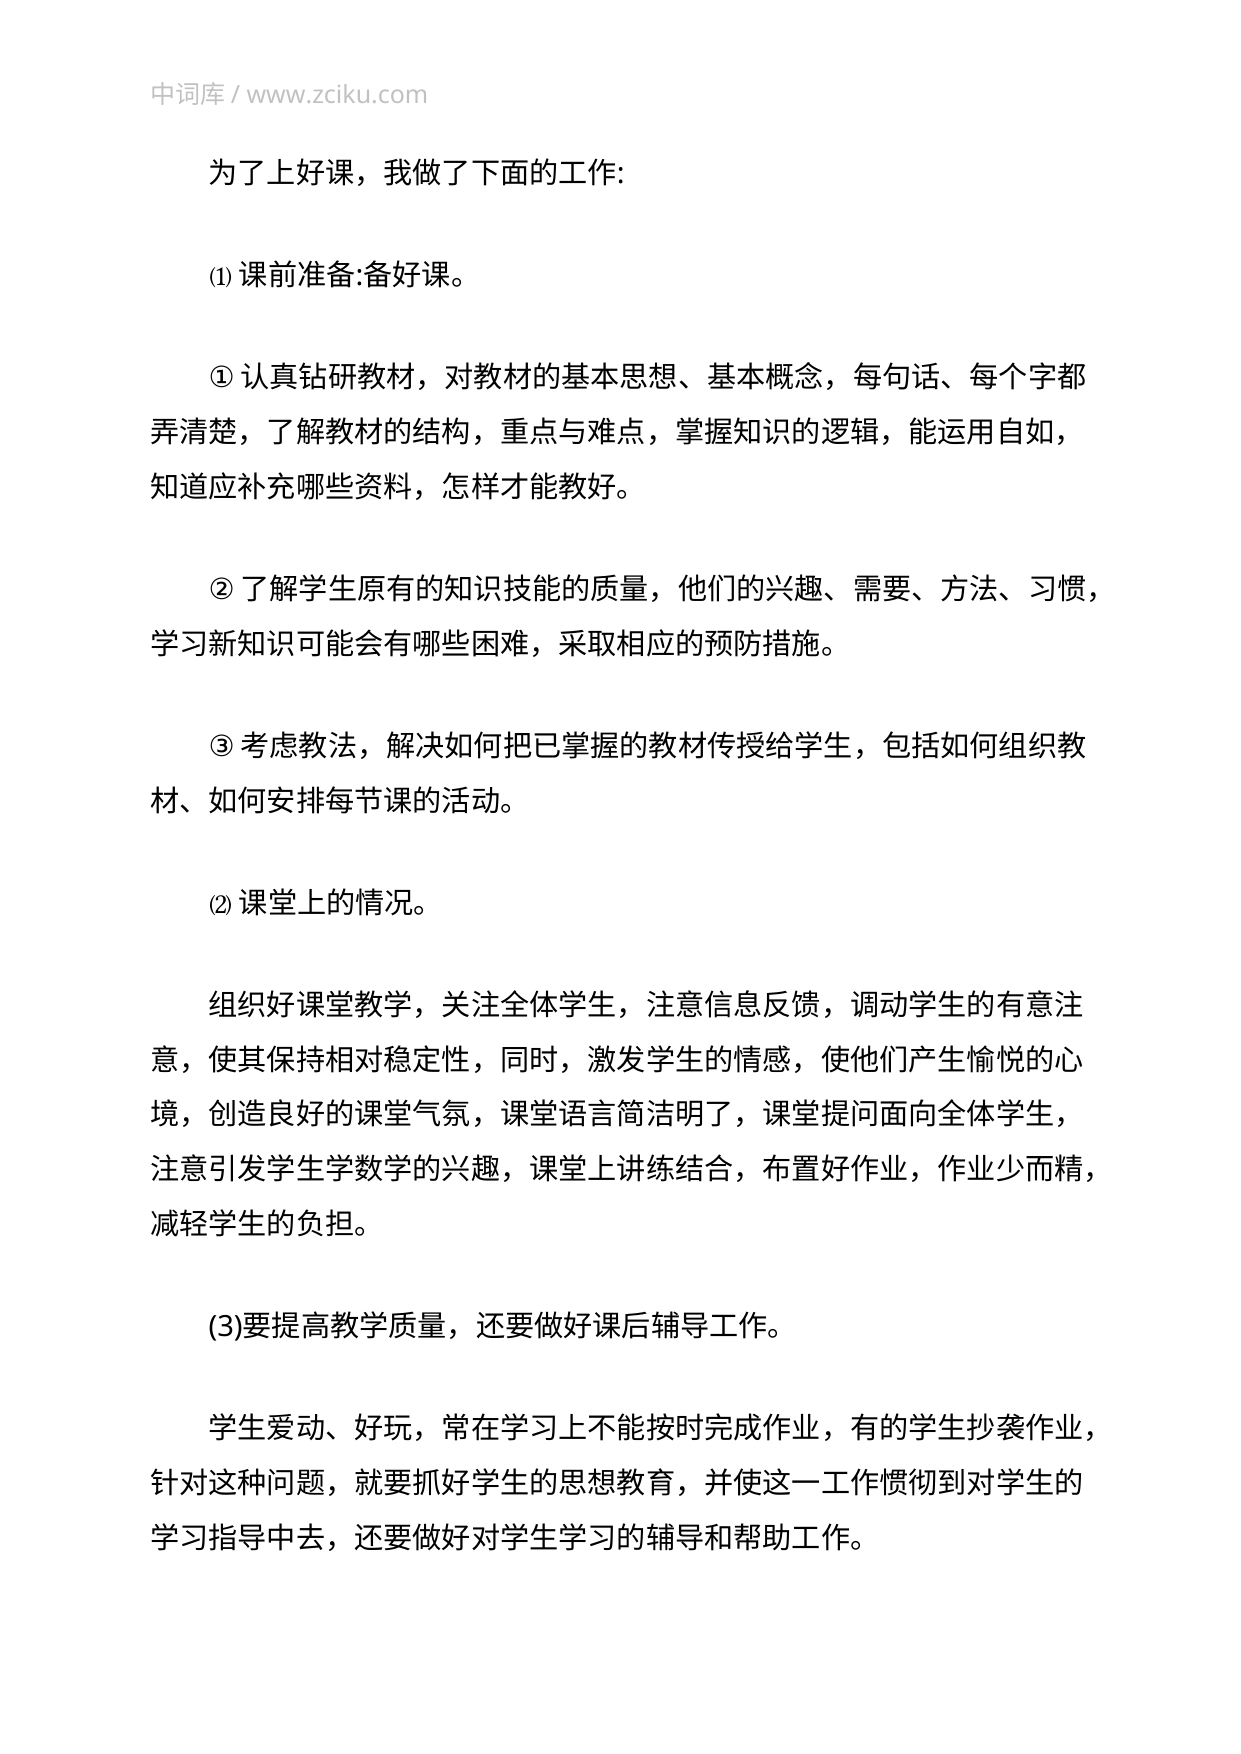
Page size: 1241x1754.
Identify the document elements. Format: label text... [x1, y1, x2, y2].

text 组织好课堂教学，关注全体学生，注意信息反馈，调动学生的有意注意，使其保持相对稳定性，同时，激发学生的情感，使他们产生愉悦的心境，创造良好的课堂气氛，课堂语言简洁明了，课堂提问面向全体学生，注意引发学生学数学的兴趣，课堂上讲练结合，布置好作业，作业少而精，减轻学生的负担。 [150, 981, 1090, 1243]
text (3)要提高教学质量，还要做好课后辅导工作。 [150, 1302, 1090, 1345]
text 为了上好课，我做了下面的工作: [150, 150, 1090, 192]
text ③考虑教法，解决如何把已掌握的教材传授给学生，包括如何组织教材、如何安排每节课的活动。 [150, 722, 1090, 820]
text ②了解学生原有的知识技能的质量，他们的兴趣、需要、方法、习惯，学习新知识可能会有哪些困难，采取相应的预防措施。 [150, 566, 1090, 663]
text ⑵课堂上的情况。 [150, 879, 1090, 922]
text ⑴课前准备:备好课。 [150, 252, 1090, 294]
text ①认真钻研教材，对教材的基本思想、基本概念，每句话、每个字都弄清楚，了解教材的结构，重点与难点，掌握知识的逻辑，能运用自如，知道应补充哪些资料，怎样才能教好。 [150, 354, 1090, 506]
text 学生爱动、好玩，常在学习上不能按时完成作业，有的学生抄袭作业，针对这种问题，就要抓好学生的思想教育，并使这一工作惯彻到对学生的学习指导中去，还要做好对学生学习的辅导和帮助工作。 [150, 1404, 1090, 1557]
